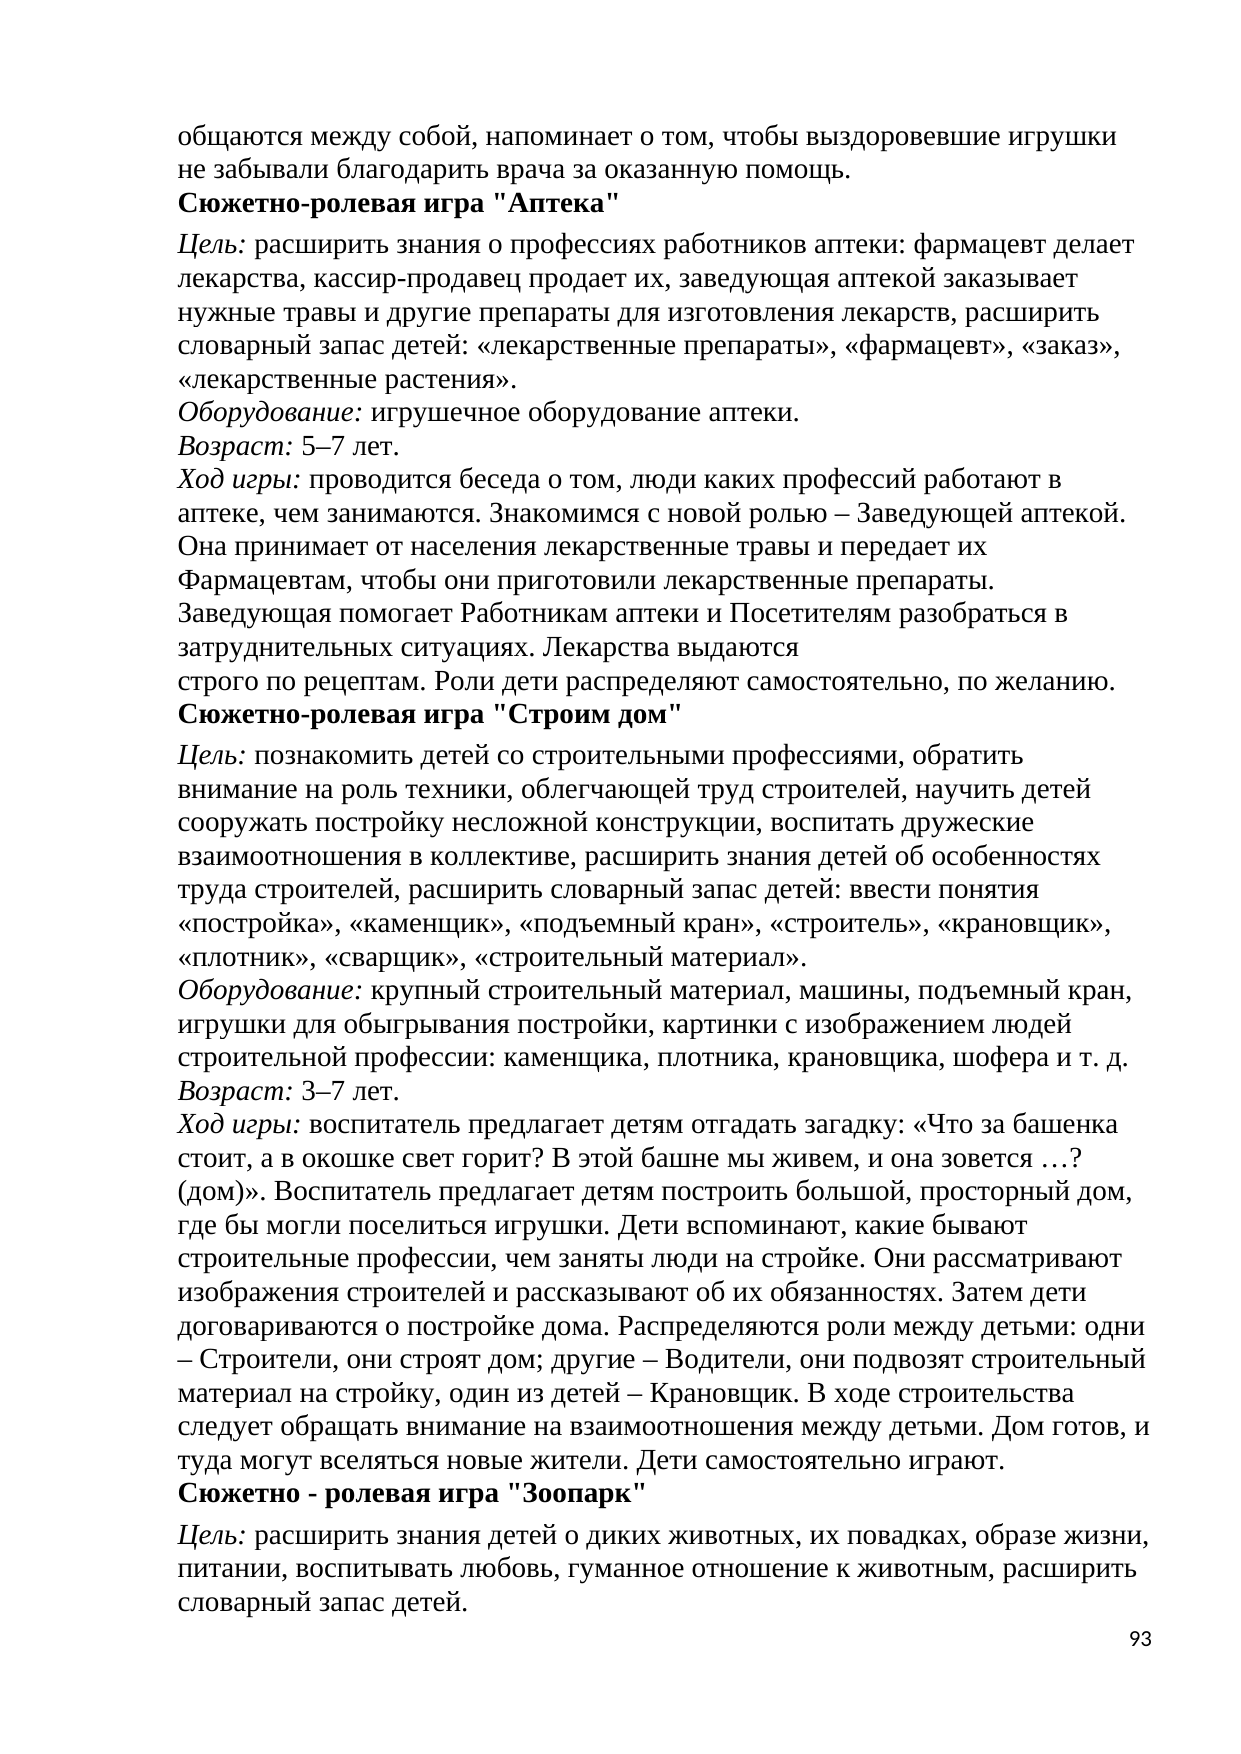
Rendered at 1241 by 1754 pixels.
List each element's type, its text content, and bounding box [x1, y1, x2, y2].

text Сюжетно - ролевая игра "Зоопарк" [177, 1475, 1152, 1509]
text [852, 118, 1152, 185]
text Цель: расширить знания о профессиях работников аптеки: фармацевт делает лекарства, кассир-продавец продает их, заведующая аптекой заказывает нужные травы и другие препараты для изготовления лекарств, расширить словарный запас детей: «лекарственные препараты», «фармацевт», «заказ», «лекарственные растения». Оборудование: игрушечное оборудование аптеки. Возраст: 5–7 лет. Ход игры: проводится беседа о том, люди каких профессий работают в аптеке, чем занимаются. Знакомимся с новой ролью – Заведующей аптекой. Она принимает от населения лекарственные травы и передает их Фармацевтам, чтобы они приготовили лекарственные препараты. Заведующая помогает Работникам аптеки и Посетителям разобраться в затруднительных ситуациях. Лекарства выдаются строго по рецептам. Роли дети распределяют самостоятельно, по желанию. [177, 227, 1152, 696]
text Сюжетно-ролевая игра "Аптека" [177, 185, 1152, 219]
text Цель: познакомить детей со строительными профессиями, обратить внимание на роль техники, облегчающей труд строителей, научить детей сооружать постройку несложной конструкции, воспитать дружеские взаимоотношения в коллективе, расширить знания детей об особенностях труда строителей, расширить словарный запас детей: ввести понятия «постройка», «каменщик», «подъемный кран», «строитель», «крановщик», «плотник», «сварщик», «строительный материал». Оборудование: крупный строительный материал, машины, подъемный кран, игрушки для обыгрывания постройки, картинки с изображением людей строительной профессии: каменщика, плотника, крановщика, шофера и т. д. Возраст: 3–7 лет. Ход игры: воспитатель предлагает детям отгадать загадку: «Что за башенка стоит, а в окошке свет горит? В этой башне мы живем, и она зовется …? (дом)». Воспитатель предлагает детям построить большой, просторный дом, где бы могли поселиться игрушки. Дети вспоминают, какие бывают строительные профессии, чем заняты люди на стройке. Они рассматривают изображения строителей и рассказывают об их обязанностях. Затем дети договариваются о постройке дома. Распределяются роли между детьми: одни – Строители, они строят дом; другие – Водители, они подвозят строительный материал на стройку, один из детей – Крановщик. В ходе строительства следует обращать внимание на взаимоотношения между детьми. Дом готов, и туда могут вселяться новые жители. Дети самостоятельно играют. [177, 737, 1152, 1475]
text Сюжетно-ролевая игра "Строим дом" [177, 696, 1152, 730]
